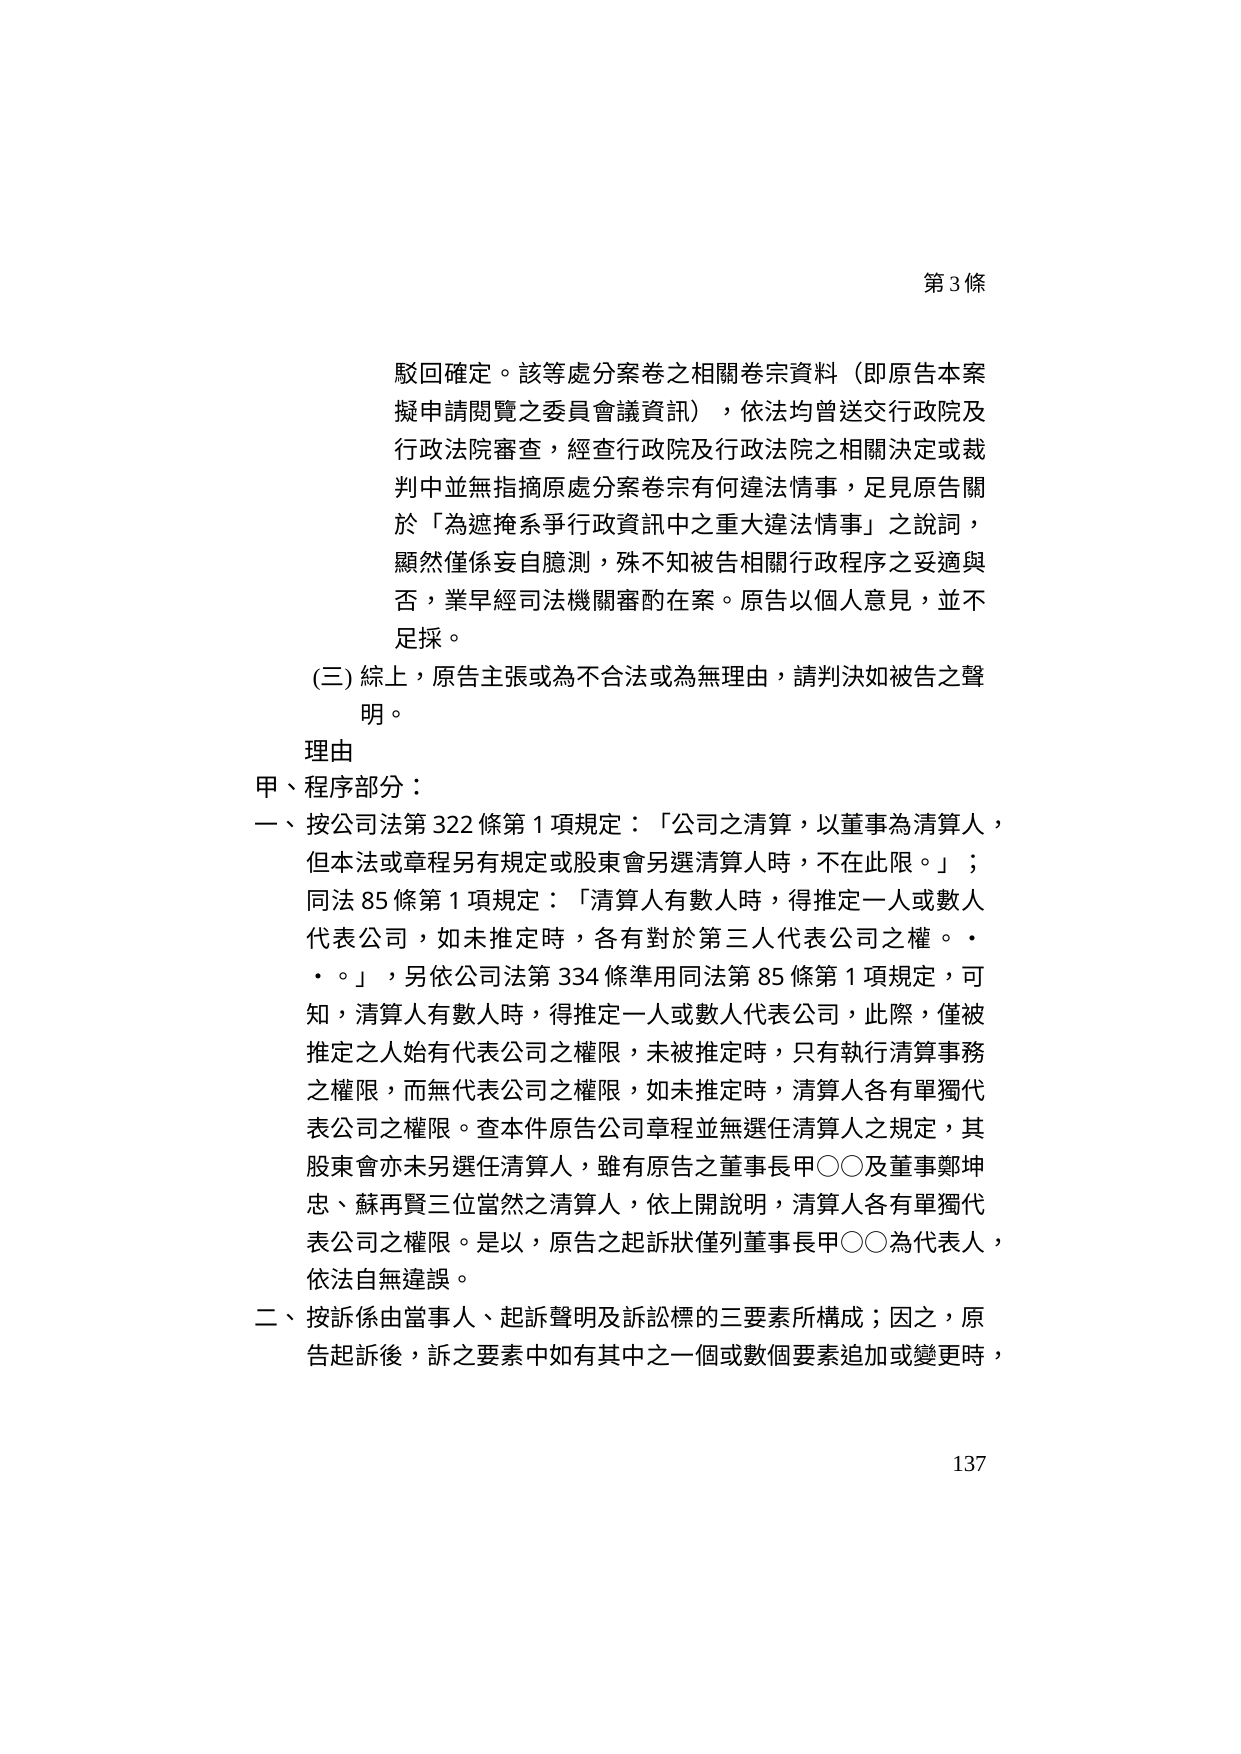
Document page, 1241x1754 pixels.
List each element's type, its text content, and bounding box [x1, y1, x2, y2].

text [254, 1297, 986, 1372]
text (三) 綜上，原告主張或為不合法或為無理由，請判決如被告之聲明。 [312, 655, 986, 731]
text 一、 按公司法第322條第1項規定：「公司之清算，以董事為清算人，但本法或章程另有規定或股東會另選清算人時，不在此限。」；同法85條第1項規定：「清算人有數人時，得推定一人或數人代表公司，如未推定時，各有對於第三人代表公司之權。‧‧。」，另依公司法第334條準用同法第85條第1項規定，可知，清算人有數人時，得推定一人或數人代表公司，此際，僅被推定之人始有代表公司之權限，未被推定時，只有執行清算事務之權限，而無代表公司之權限，如未推定時，清算人各有單獨代表公司之權限。查本件原告公司章程並無選任清算人之規定，其股東會亦未另選任清算人，雖有原告之董事長甲○○及董事鄭坤忠、蘇再賢三位當然之清算人，依上開說明，清算人各有單獨代表公司之權限。是以，原告之起訴狀僅列董事長甲○○為代表人，依法自無違誤。 [254, 804, 986, 1297]
text 甲、程序部分： [254, 767, 986, 804]
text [371, 352, 986, 655]
text 理由 [254, 731, 986, 767]
